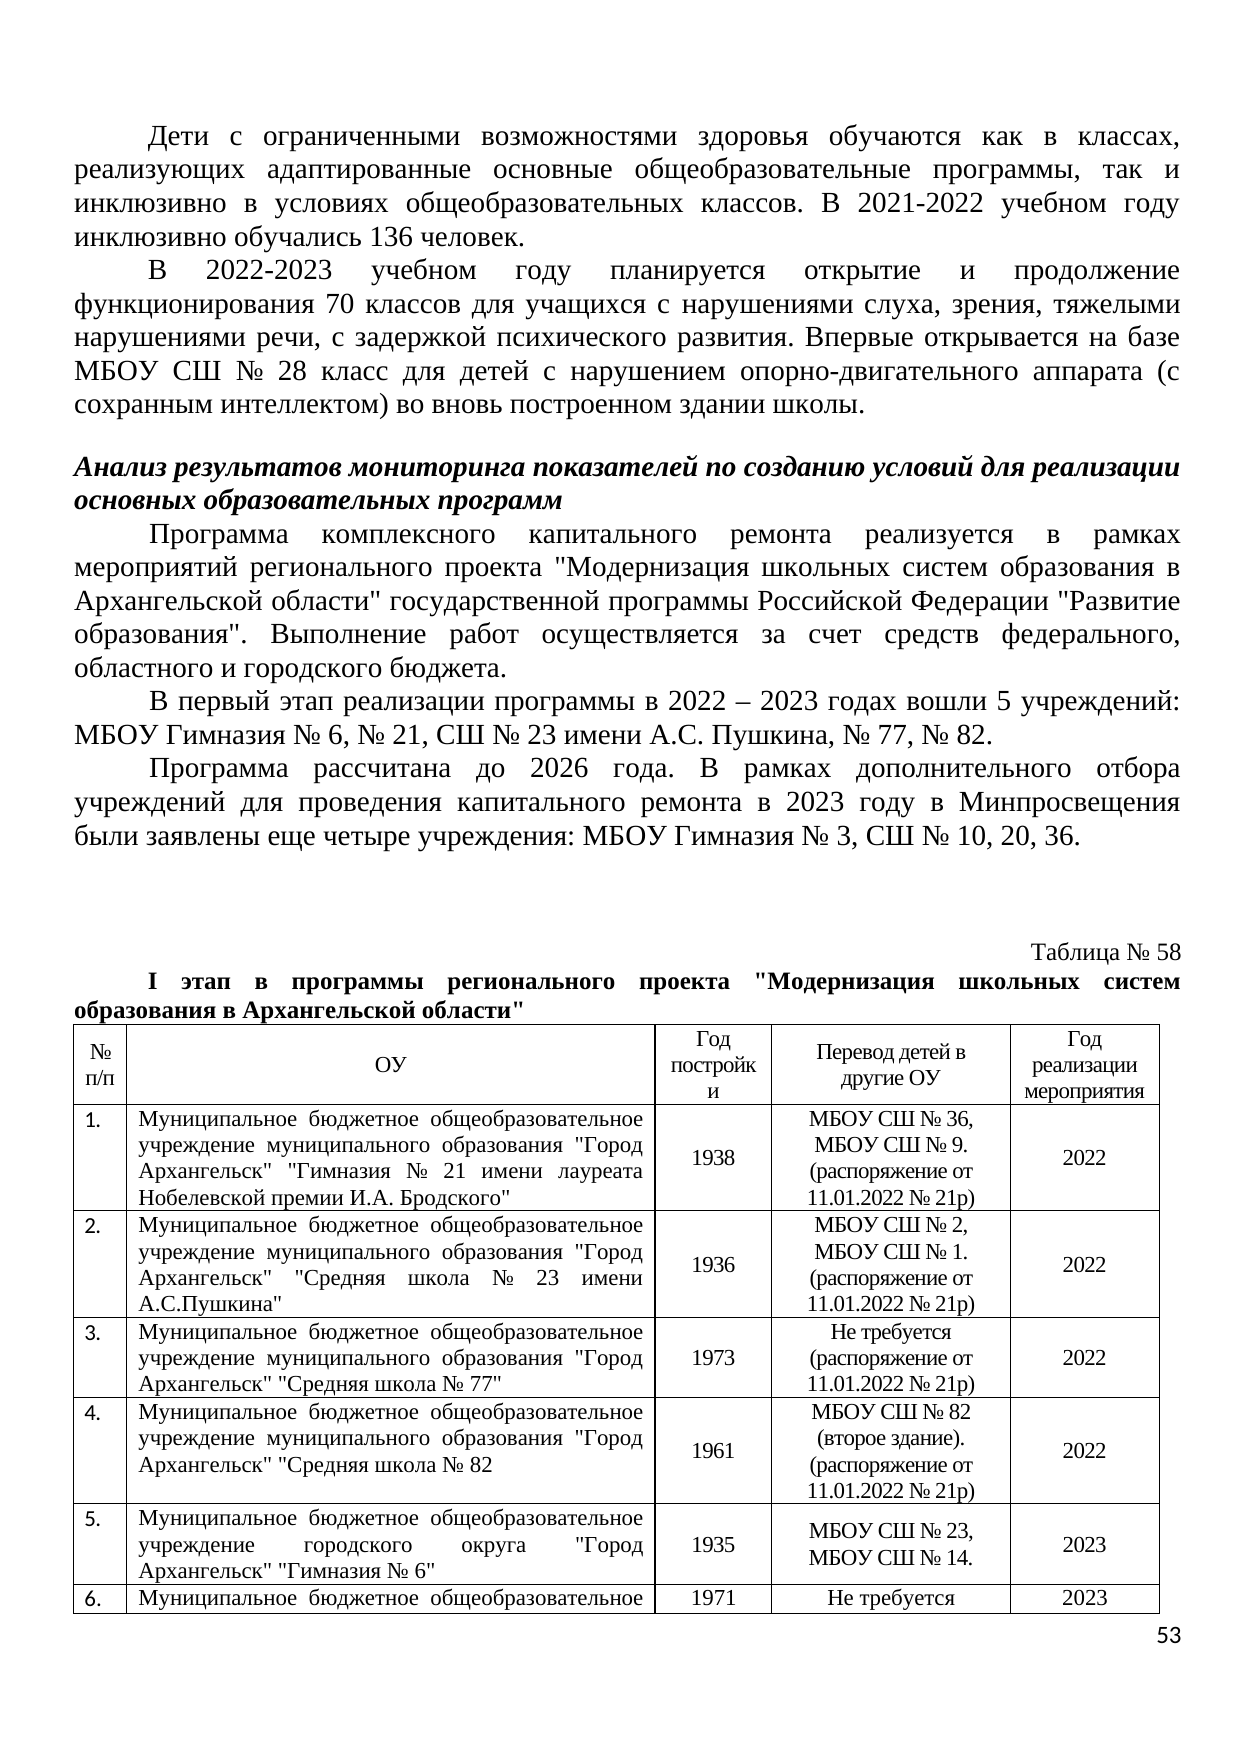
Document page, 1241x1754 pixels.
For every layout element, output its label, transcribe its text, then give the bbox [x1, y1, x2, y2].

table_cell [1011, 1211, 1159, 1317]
text Дети с ограниченными возможностями здоровья обучаются как в классах, реализующих адаптированные основные общеобразовательные программы, так и инклюзивно в условиях общеобразовательных классов. В 2021-2022 учебном году инклюзивно обучались 136 человек. [74, 118, 1181, 252]
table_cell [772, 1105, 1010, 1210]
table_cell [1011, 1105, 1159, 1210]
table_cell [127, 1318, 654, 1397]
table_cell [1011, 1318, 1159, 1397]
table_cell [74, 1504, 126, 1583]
text Таблица № 58 [74, 937, 1181, 966]
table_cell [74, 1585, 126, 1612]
text В 2022-2023 учебном году планируется открытие и продолжение функционирования 70 классов для учащихся с нарушениями слуха, зрения, тяжелыми нарушениями речи, с задержкой психического развития. Впервые открывается на базе МБОУ СШ № 28 класс для детей с нарушением опорно-двигательного аппарата (с сохранным интеллектом) во вновь построенном здании школы. [74, 252, 1181, 420]
text Программа рассчитана до 2026 года. В рамках дополнительного отбора учреждений для проведения капитального ремонта в 2023 году в Минпросвещения были заявлены еще четыре учреждения: МБОУ Гимназия № 3, СШ № 10, 20, 36. [74, 751, 1181, 851]
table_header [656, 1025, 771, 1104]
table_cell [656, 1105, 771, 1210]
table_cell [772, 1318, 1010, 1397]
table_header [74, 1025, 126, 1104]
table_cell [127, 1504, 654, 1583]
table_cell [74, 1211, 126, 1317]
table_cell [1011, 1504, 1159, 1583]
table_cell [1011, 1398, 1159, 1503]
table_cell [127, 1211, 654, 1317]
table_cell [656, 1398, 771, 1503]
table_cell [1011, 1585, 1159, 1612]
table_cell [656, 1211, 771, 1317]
text В первый этап реализации программы в 2022 – 2023 годах вошли 5 учреждений: МБОУ Гимназия № 6, № 21, СШ № 23 имени А.С. Пушкина, № 77, № 82. [74, 683, 1181, 751]
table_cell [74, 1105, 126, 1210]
text I этап в программы регионального проекта "Модернизация школьных систем образования в Архангельской области" [74, 966, 1181, 1024]
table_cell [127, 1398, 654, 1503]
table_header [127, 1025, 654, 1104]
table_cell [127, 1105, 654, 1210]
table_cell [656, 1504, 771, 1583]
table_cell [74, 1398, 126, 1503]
text Анализ результатов мониторинга показателей по созданию условий для реализации основных образовательных программ [74, 449, 1181, 516]
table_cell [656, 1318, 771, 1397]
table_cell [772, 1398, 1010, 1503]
text Программа комплексного капитального ремонта реализуется в рамках мероприятий регионального проекта "Модернизация школьных систем образования в Архангельской области" государственной программы Российской Федерации "Развитие образования". Выполнение работ осуществляется за счет средств федерального, областного и городского бюджета. [74, 516, 1181, 683]
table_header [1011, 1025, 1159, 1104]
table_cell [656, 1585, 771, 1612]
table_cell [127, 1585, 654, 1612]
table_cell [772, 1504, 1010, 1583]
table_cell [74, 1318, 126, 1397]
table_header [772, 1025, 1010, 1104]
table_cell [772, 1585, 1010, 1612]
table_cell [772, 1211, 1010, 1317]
